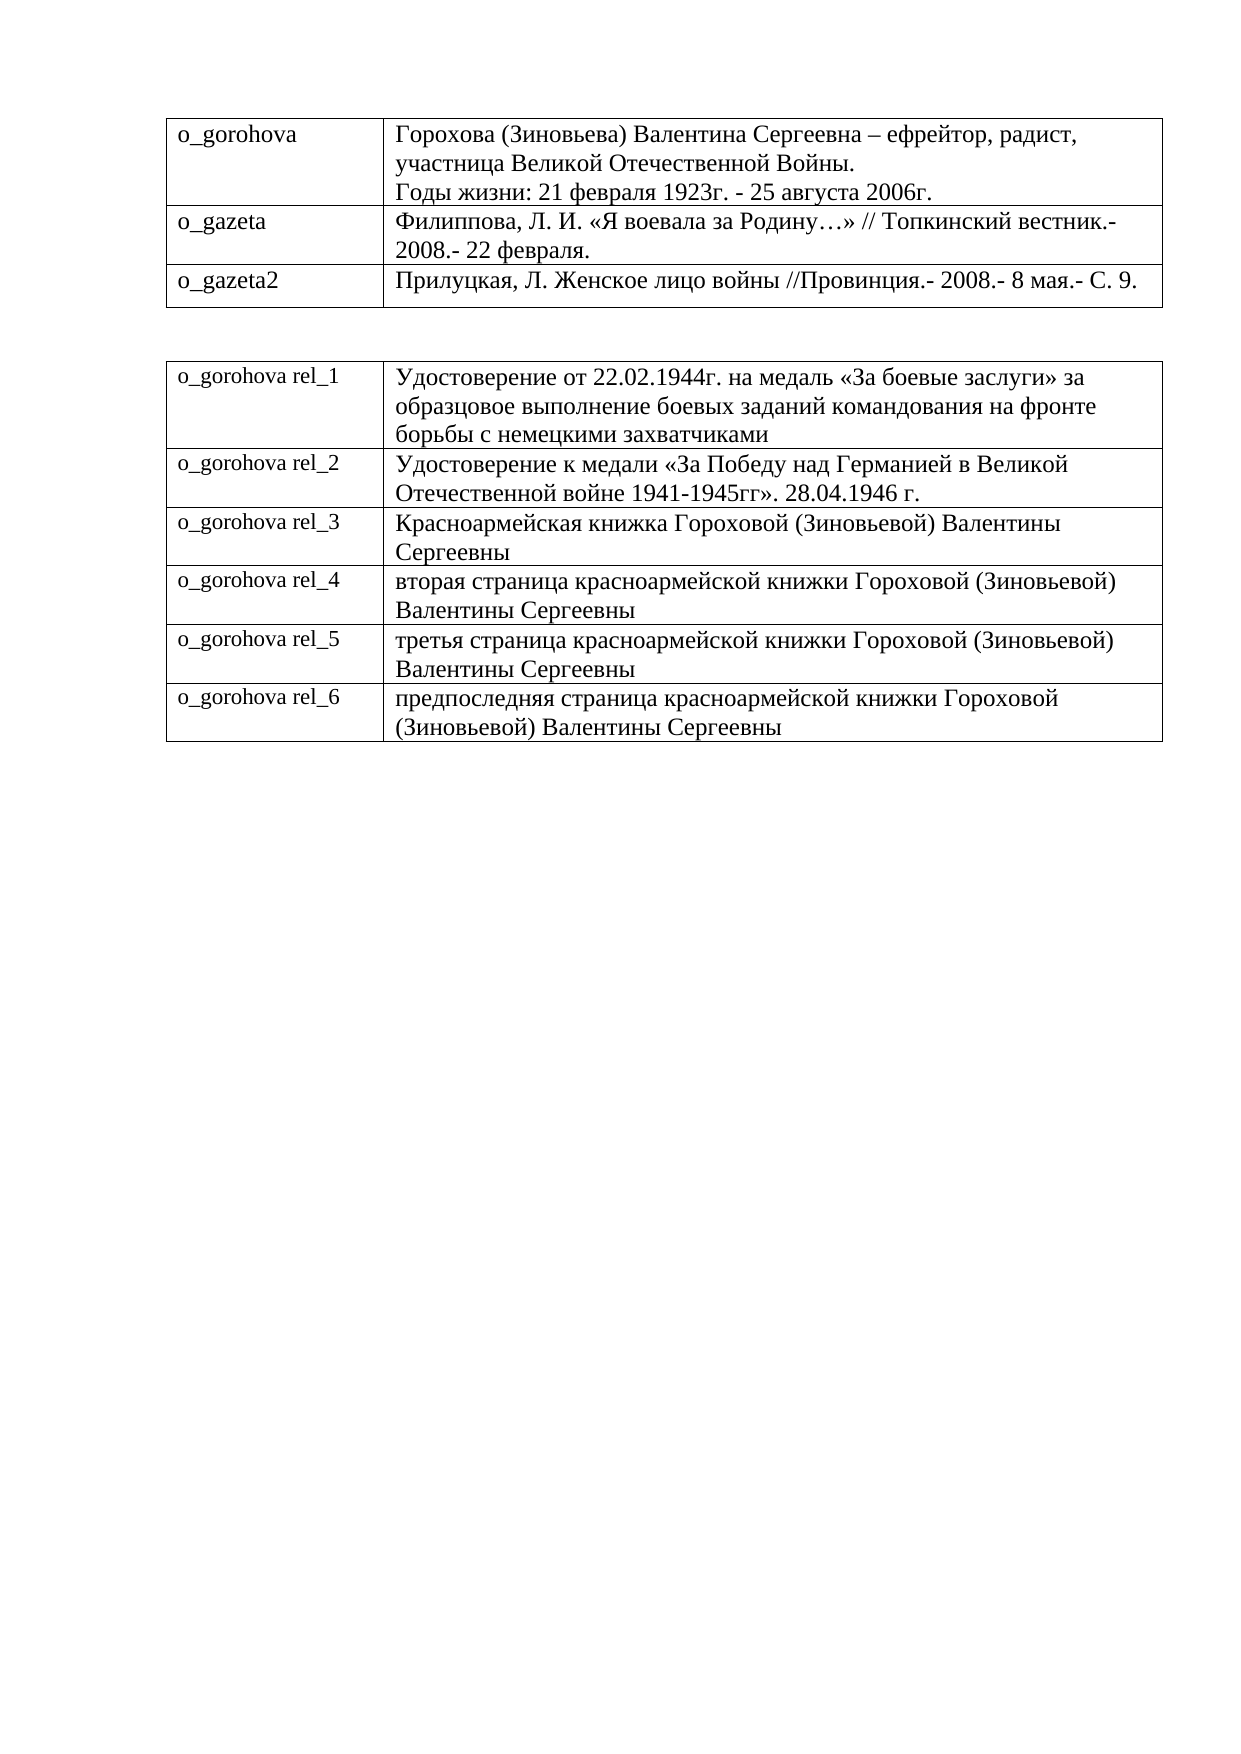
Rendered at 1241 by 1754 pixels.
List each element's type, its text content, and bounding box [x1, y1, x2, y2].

table_cell предпоследняя страница красноармейской книжки Гороховой (Зиновьевой) Валентины Сергеевны [384, 684, 1162, 741]
table_cell третья страница красноармейской книжки Гороховой (Зиновьевой) Валентины Сергеевны [384, 625, 1162, 682]
table_header o_gorohova [167, 119, 383, 205]
table_cell Красноармейская книжка Гороховой (Зиновьевой) Валентины Сергеевны [384, 508, 1162, 565]
table_cell o_gazeta2 [167, 265, 383, 307]
table_cell вторая страница красноармейской книжки Гороховой (Зиновьевой) Валентины Сергеевны [384, 566, 1162, 624]
table_cell o_gorohova rel_4 [167, 566, 383, 624]
table_cell o_gorohova rel_3 [167, 508, 383, 565]
table_header Удостоверение от 22.02.1944г. на медаль «За боевые заслуги» за образцовое выполнение боевых заданий командования на фронте борьбы с немецкими захватчиками [384, 362, 1162, 448]
table_cell o_gorohova rel_6 [167, 684, 383, 741]
table_cell Филиппова, Л. И. «Я воевала за Родину…» // Топкинский вестник.- 2008.- 22 февраля. [384, 206, 1162, 264]
table_cell Прилуцкая, Л. Женское лицо войны //Провинция.- 2008.- 8 мая.- С. 9. [384, 265, 1162, 307]
table_cell o_gorohova rel_2 [167, 449, 383, 507]
table_cell Удостоверение к медали «За Победу над Германией в Великой Отечественной войне 1941-1945гг». 28.04.1946 г. [384, 449, 1162, 507]
table_header Горохова (Зиновьева) Валентина Сергеевна – ефрейтор, радист, участница Великой Отечественной Войны. Годы жизни: 21 февраля 1923г. - 25 августа 2006г. [384, 119, 1162, 205]
table_header o_gorohova rel_1 [167, 362, 383, 448]
table_cell o_gazeta [167, 206, 383, 264]
table_cell o_gorohova rel_5 [167, 625, 383, 682]
